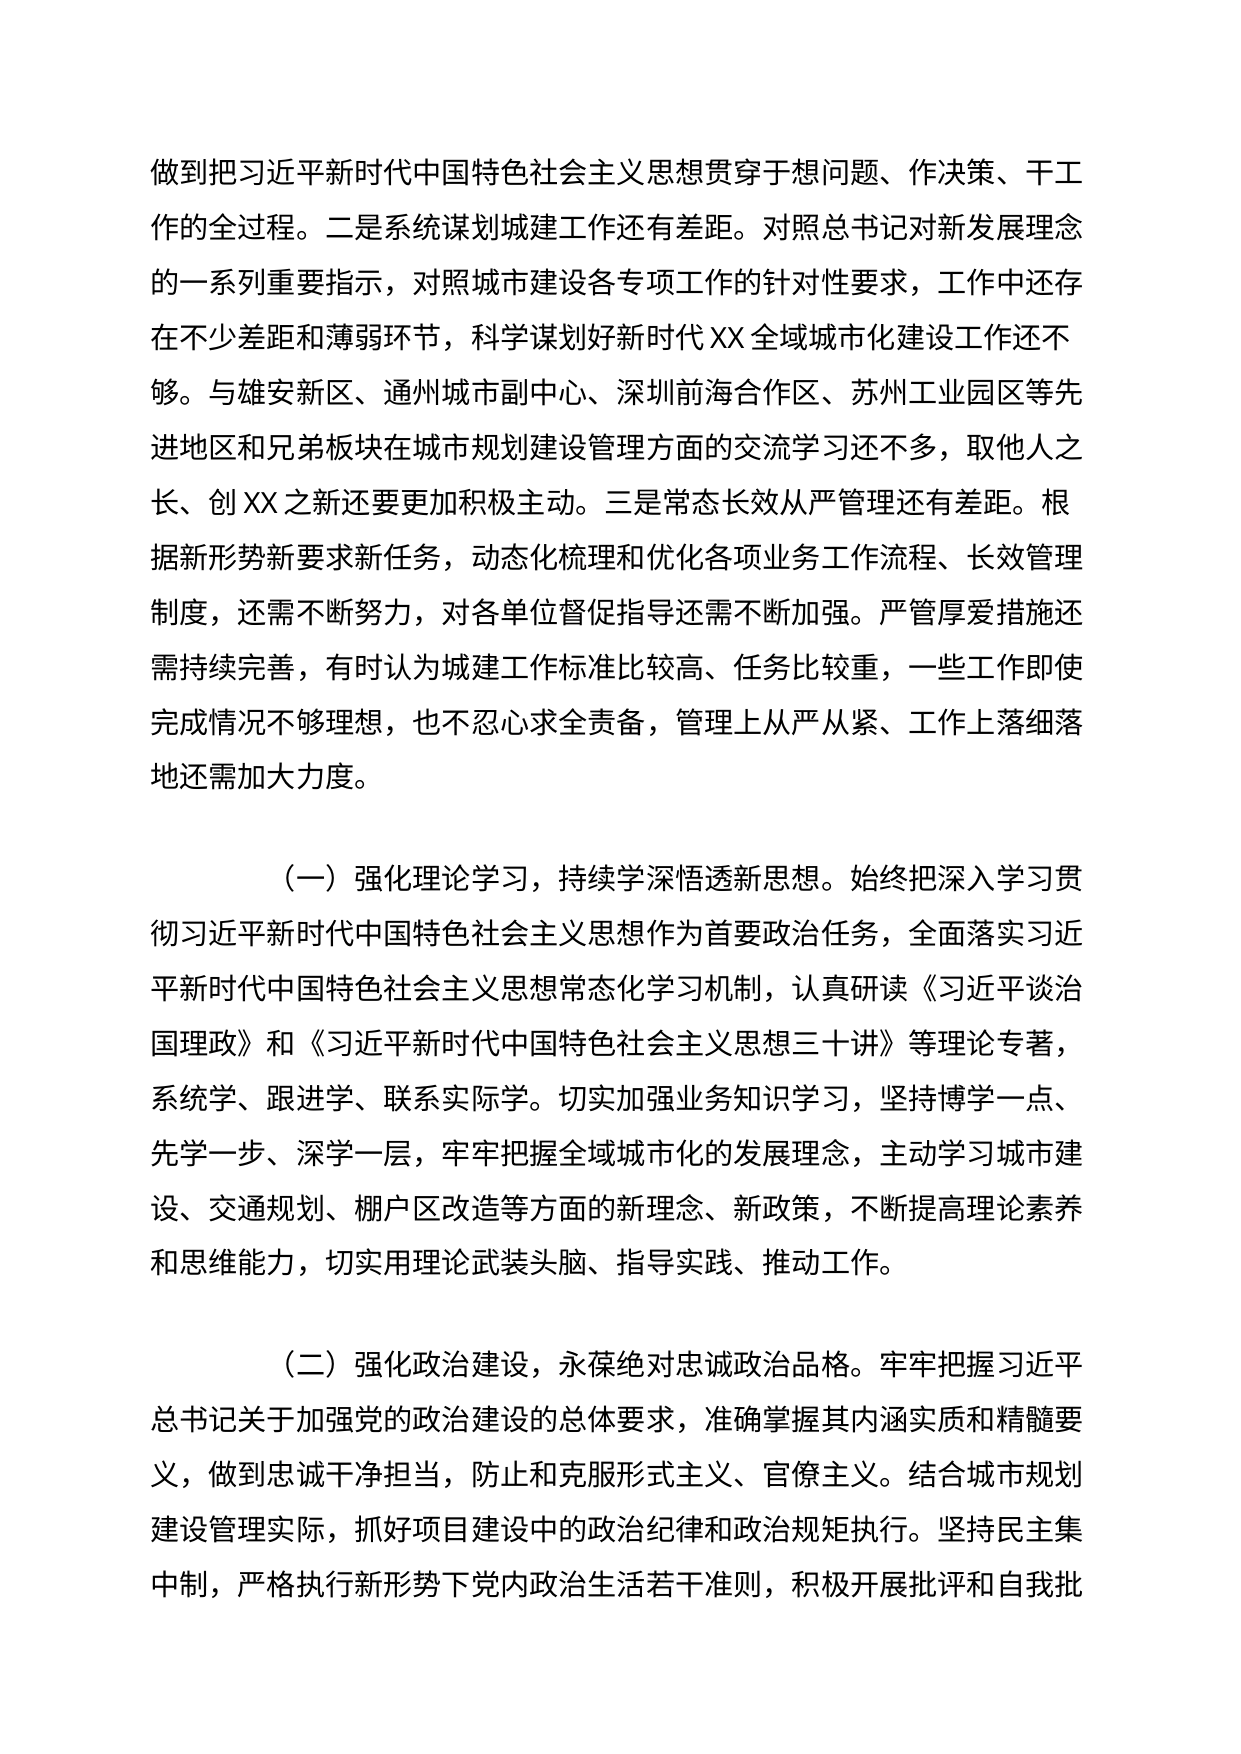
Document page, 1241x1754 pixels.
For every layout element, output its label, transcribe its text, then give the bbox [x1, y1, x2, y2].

text （一）强化理论学习，持续学深悟透新思想。始终把深入学习贯彻习近平新时代中国特色社会主义思想作为首要政治任务，全面落实习近平新时代中国特色社会主义思想常态化学习机制，认真研读《习近平谈治国理政》和《习近平新时代中国特色社会主义思想三十讲》等理论专著，系统学、跟进学、联系实际学。切实加强业务知识学习，坚持博学一点、先学一步、深学一层，牢牢把握全域城市化的发展理念，主动学习城市建设、交通规划、棚户区改造等方面的新理念、新政策，不断提高理论素养和思维能力，切实用理论武装头脑、指导实践、推动工作。 [150, 856, 1090, 1282]
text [150, 150, 1090, 796]
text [150, 1342, 1090, 1604]
